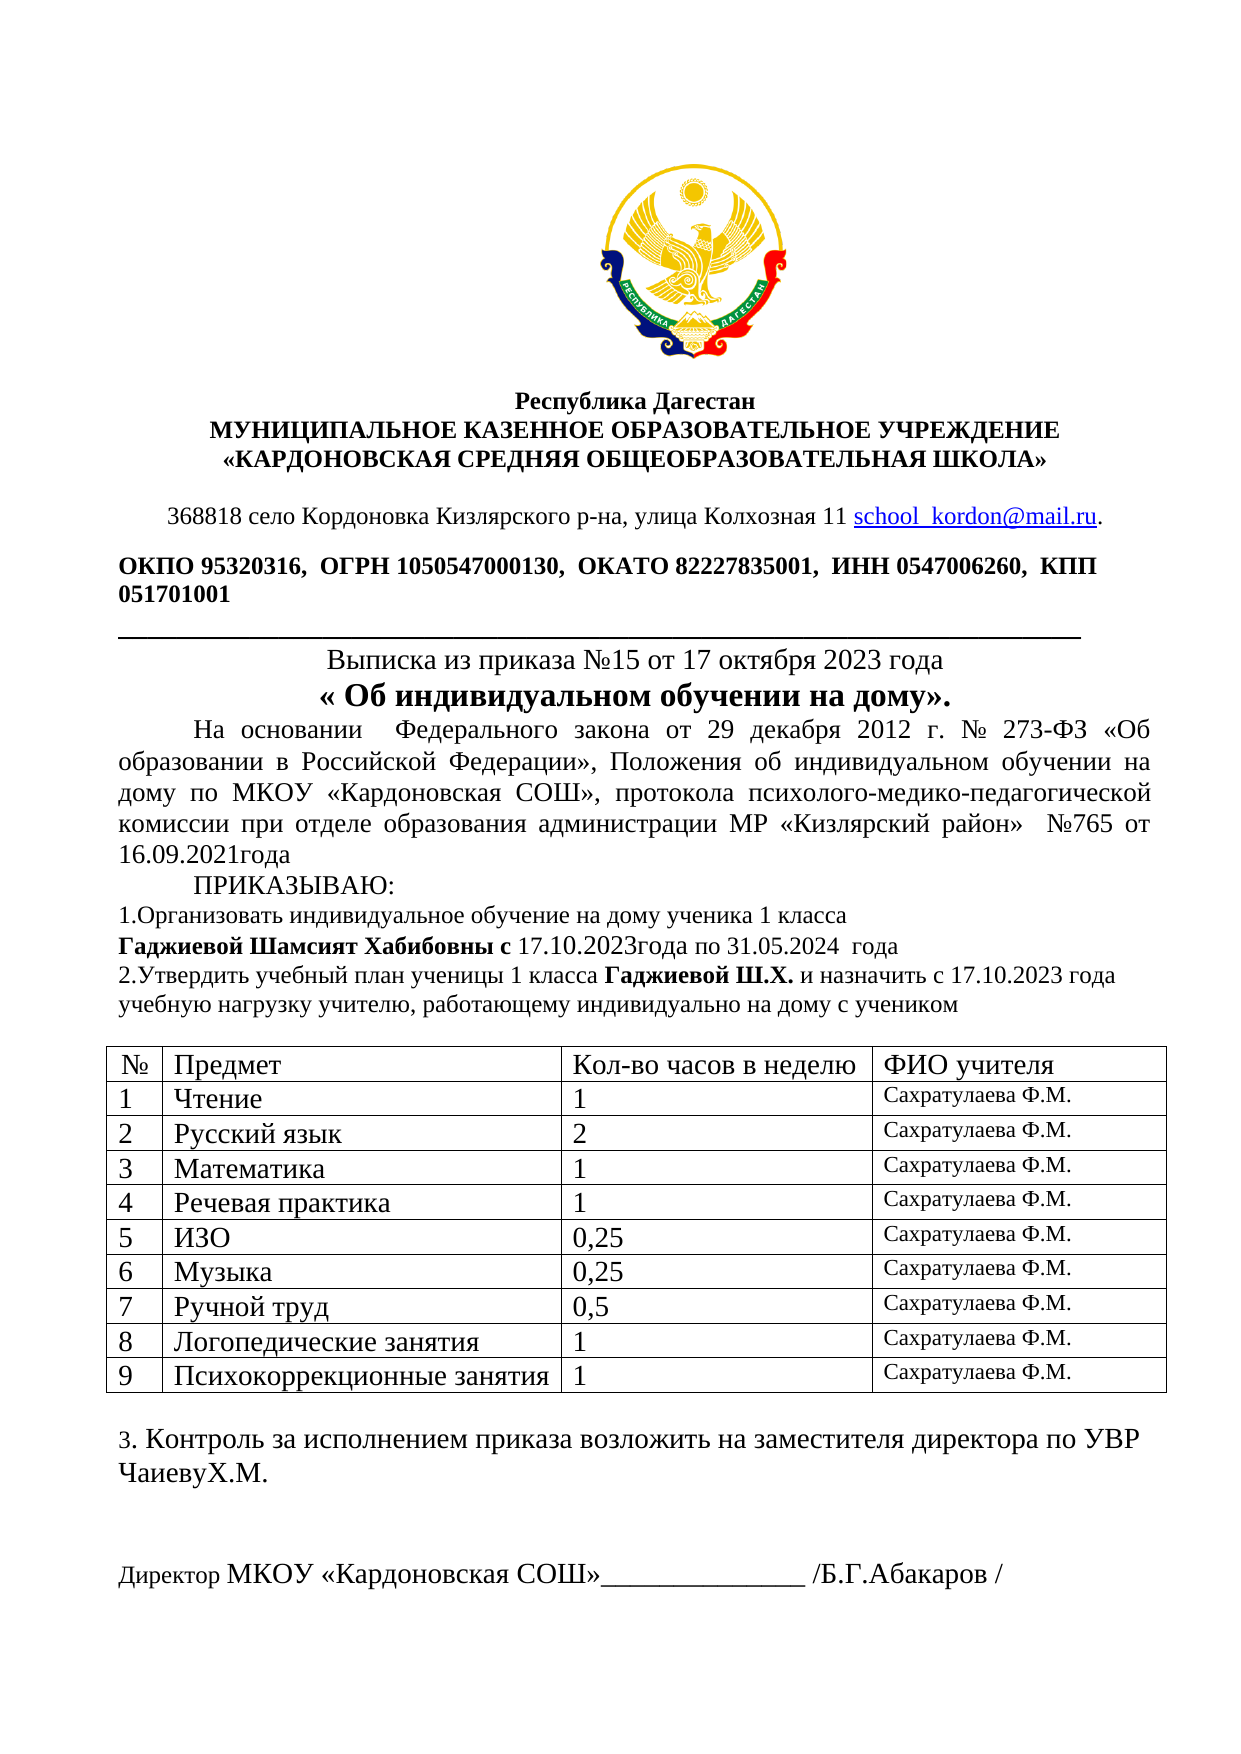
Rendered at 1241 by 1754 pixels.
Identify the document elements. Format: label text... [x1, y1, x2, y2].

table_cell Психокоррекционные занятия [163, 1358, 561, 1392]
text «КАРДОНОВСКАЯ СРЕДНЯЯ ОБЩЕОБРАЗОВАТЕЛЬНАЯ ШКОЛА» [118, 444, 1152, 472]
table_cell 9 [107, 1358, 162, 1392]
table_cell Сахратулаева Ф.М. [873, 1082, 1166, 1115]
table_cell Сахратулаева Ф.М. [873, 1324, 1166, 1357]
text 3. Контроль за исполнением приказа возложить на заместителя директора по УВР ЧаиевуХ.М.терии со 02. 09. 2014г. повысить до 20%ставку платы труда преподавза [118, 1422, 1152, 1522]
table_cell Сахратулаева Ф.М. [873, 1255, 1166, 1288]
table_cell 6 [107, 1255, 162, 1288]
table_cell Русский язык [163, 1116, 561, 1150]
table_cell 3 [107, 1151, 162, 1184]
table_cell 8 [107, 1324, 162, 1357]
table_cell 0,25 [562, 1220, 872, 1253]
table_header Предмет [163, 1047, 561, 1081]
picture [600, 164, 787, 359]
table_cell 4 [107, 1185, 162, 1219]
table_header Кол-во часов в неделю [562, 1047, 872, 1081]
table_cell Музыка [163, 1255, 561, 1288]
table_cell Сахратулаева Ф.М. [873, 1220, 1166, 1253]
table_cell Сахратулаева Ф.М. [873, 1289, 1166, 1323]
table_cell 1 [562, 1324, 872, 1357]
table_cell 1 [562, 1082, 872, 1115]
table_cell 1 [562, 1358, 872, 1392]
table_cell 7 [107, 1289, 162, 1323]
text __________________________________________________________________ [118, 608, 1152, 642]
table_cell Логопедические занятия [163, 1324, 561, 1357]
table_cell 1 [107, 1082, 162, 1115]
table_cell 1 [562, 1185, 872, 1219]
text На основании Федерального закона от 29 декабря 2012 г. № 273-ФЗ «Об образовании в Российской Федерации», Положения об индивидуальном обучении на дому по МКОУ «Кардоновская СОШ», протокола психолого-медико-педагогической комиссии при отделе образования администрации МР «Кизлярский район» №765 от 16.09.2021года [118, 714, 1152, 869]
text 368818 село Кордоновка Кизлярского р-на, улица Колхозная 11 school_kordon@mail.ru. [118, 501, 1152, 530]
table_cell 2 [562, 1116, 872, 1150]
table_cell Сахратулаева Ф.М. [873, 1116, 1166, 1150]
table_cell 5 [107, 1220, 162, 1253]
table_cell Ручной труд [163, 1289, 561, 1323]
table_cell 0,25 [562, 1255, 872, 1288]
text Выписка из приказа №15 от 17 октября 2023 года [118, 642, 1152, 675]
table_cell ИЗО [163, 1220, 561, 1253]
table_cell Чтение [163, 1082, 561, 1115]
table_header № [107, 1047, 162, 1081]
text МУНИЦИПАЛЬНОЕ КАЗЕННОЕ ОБРАЗОВАТЕЛЬНОЕ УЧРЕЖДЕНИЕ [118, 415, 1152, 444]
table_cell 2 [107, 1116, 162, 1150]
table_cell 0,5 [562, 1289, 872, 1323]
table_cell Сахратулаева Ф.М. [873, 1151, 1166, 1184]
text Директор МКОУ «Кардоновская СОШ»______________ /Б.Г.Абакаров / [118, 1556, 1152, 1589]
table_cell Математика [163, 1151, 561, 1184]
text Гаджиевой Шамсият Хабибовны с 17.10.2023года по 31.05.2024 года [118, 929, 1152, 960]
text 1.Организовать индивидуальное обучение на дому ученика 1 класса [118, 901, 1152, 929]
text « Об индивидуальном обучении на дому». [118, 675, 1152, 714]
text 2.Утвердить учебный план ученицы 1 класса Гаджиевой Ш.Х. и назначить с 17.10.2023 года учебную нагрузку учителю, работающему индивидуально на дому с учеником [118, 960, 1152, 1018]
table_cell Сахратулаева Ф.М. [873, 1358, 1166, 1392]
subtitle ОКПО 95320316, ОГРН 1050547000130, ОКАТО 82227835001, ИНН 0547006260, КПП 051701001 [118, 551, 1152, 608]
text ПРИКАЗЫВАЮ: [118, 869, 1152, 901]
table_cell Речевая практика [163, 1185, 561, 1219]
table_header ФИО учителя [873, 1047, 1166, 1081]
table_cell 1 [562, 1151, 872, 1184]
text Республика Дагестан [118, 386, 1152, 415]
table_cell Сахратулаева Ф.М. [873, 1185, 1166, 1219]
